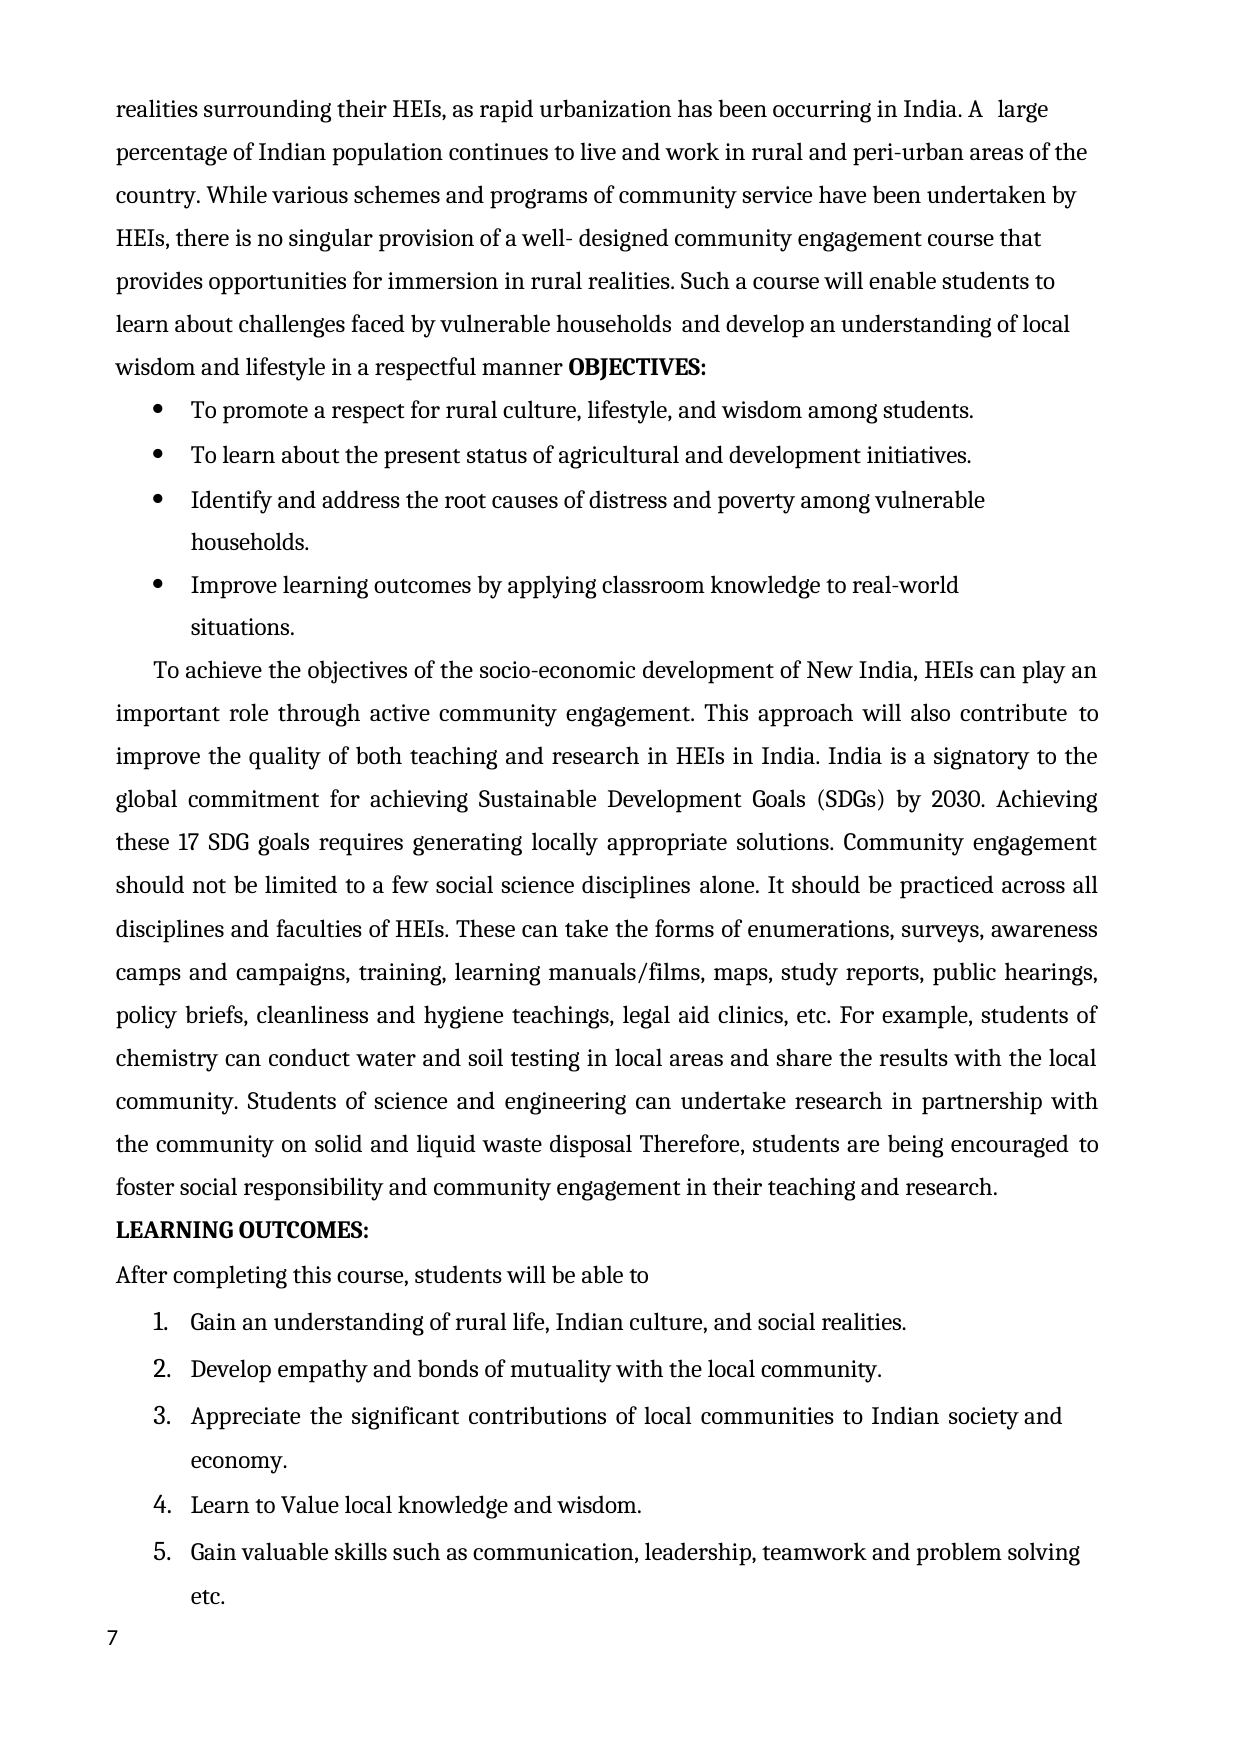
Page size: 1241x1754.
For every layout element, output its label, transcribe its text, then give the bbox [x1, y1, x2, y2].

text To achieve the objectives of the socio-economic development of New India, HEIs can play an important role through active community engagement. This approach will also contribute to improve the quality of both teaching and research in HEIs in India. India is a signatory to the global commitment for achieving Sustainable Development Goals (SDGs) by 2030. Achieving these 17 SDG goals requires generating locally appropriate solutions. Community engagement should not be limited to a few social science disciplines alone. It should be practiced across all disciplines and faculties of HEIs. These can take the forms of enumerations, surveys, awareness camps and campaigns, training, learning manuals/films, maps, study reports, public hearings, policy briefs, cleanliness and hygiene teachings, legal aid clinics, etc. For example, students of chemistry can conduct water and soil testing in local areas and share the results with the local community. Students of science and engineering can undertake research in partnership with the community on solid and liquid waste disposal Therefore, students are being encouraged to foster social responsibility and community engagement in their teaching and research. [116, 656, 1098, 1202]
list To learn about the present status of agricultural and development initiatives. [153, 441, 1157, 470]
list Develop empathy and bonds of mutuality with the local community. [153, 1353, 1157, 1384]
list Gain an understanding of rural life, Indian culture, and social realities. [153, 1306, 1157, 1337]
text LEARNING OUTCOMES: [116, 1216, 1157, 1245]
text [116, 94, 1103, 382]
list Appreciate the significant contributions of local communities to Indian society and economy. [153, 1400, 1097, 1474]
list To promote a respect for rural culture, lifestyle, and wisdom among students. [153, 396, 1157, 425]
list Identify and address the root causes of distress and poverty among vulnerable households. [153, 486, 1066, 556]
text After completing this course, students will be able to [116, 1261, 1157, 1290]
list Improve learning outcomes by applying classroom knowledge to real-world situations. [153, 571, 1039, 641]
list Gain valuable skills such as communication, leadership, teamwork and problem solving etc. [153, 1536, 1097, 1610]
list Learn to Value local knowledge and wisdom. [153, 1489, 1157, 1520]
